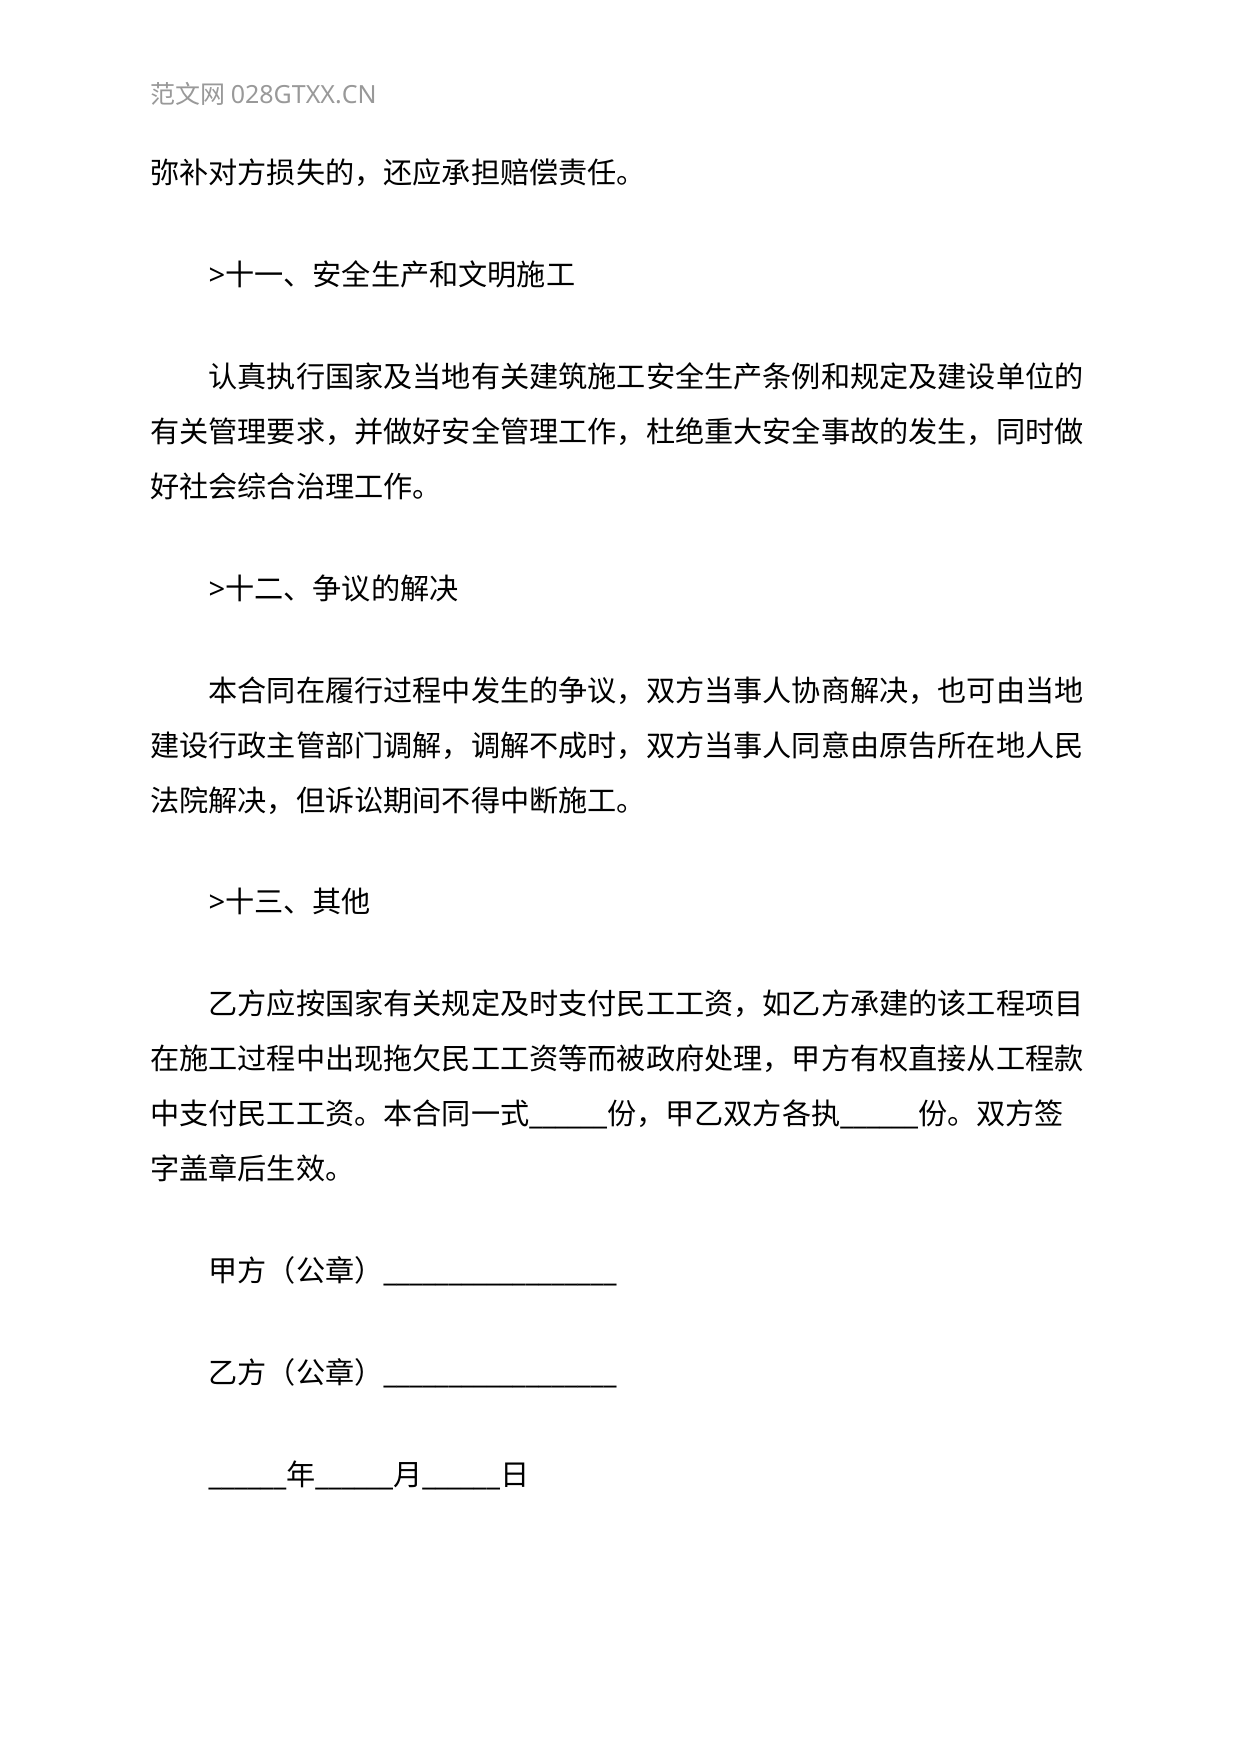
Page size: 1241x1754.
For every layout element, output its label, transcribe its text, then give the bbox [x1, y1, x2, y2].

text 乙方（公章）__________________ [150, 1349, 1090, 1392]
text 乙方应按国家有关规定及时支付民工工资，如乙方承建的该工程项目在施工过程中出现拖欠民工工资等而被政府处理，甲方有权直接从工程款中支付民工工资。本合同一式______份，甲乙双方各执______份。双方签字盖章后生效。 [150, 981, 1090, 1188]
text 本合同在履行过程中发生的争议，双方当事人协商解决，也可由当地建设行政主管部门调解，调解不成时，双方当事人同意由原告所在地人民法院解决，但诉讼期间不得中断施工。 [150, 667, 1090, 819]
text ______年______月______日 [150, 1451, 1090, 1494]
text 认真执行国家及当地有关建筑施工安全生产条例和规定及建设单位的有关管理要求，并做好安全管理工作，杜绝重大安全事故的发生，同时做好社会综合治理工作。 [150, 354, 1090, 506]
text >十三、其他 [150, 879, 1090, 921]
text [150, 150, 1090, 192]
text >十一、安全生产和文明施工 [150, 252, 1090, 294]
text >十二、争议的解决 [150, 565, 1090, 608]
text 甲方（公章）__________________ [150, 1247, 1090, 1290]
